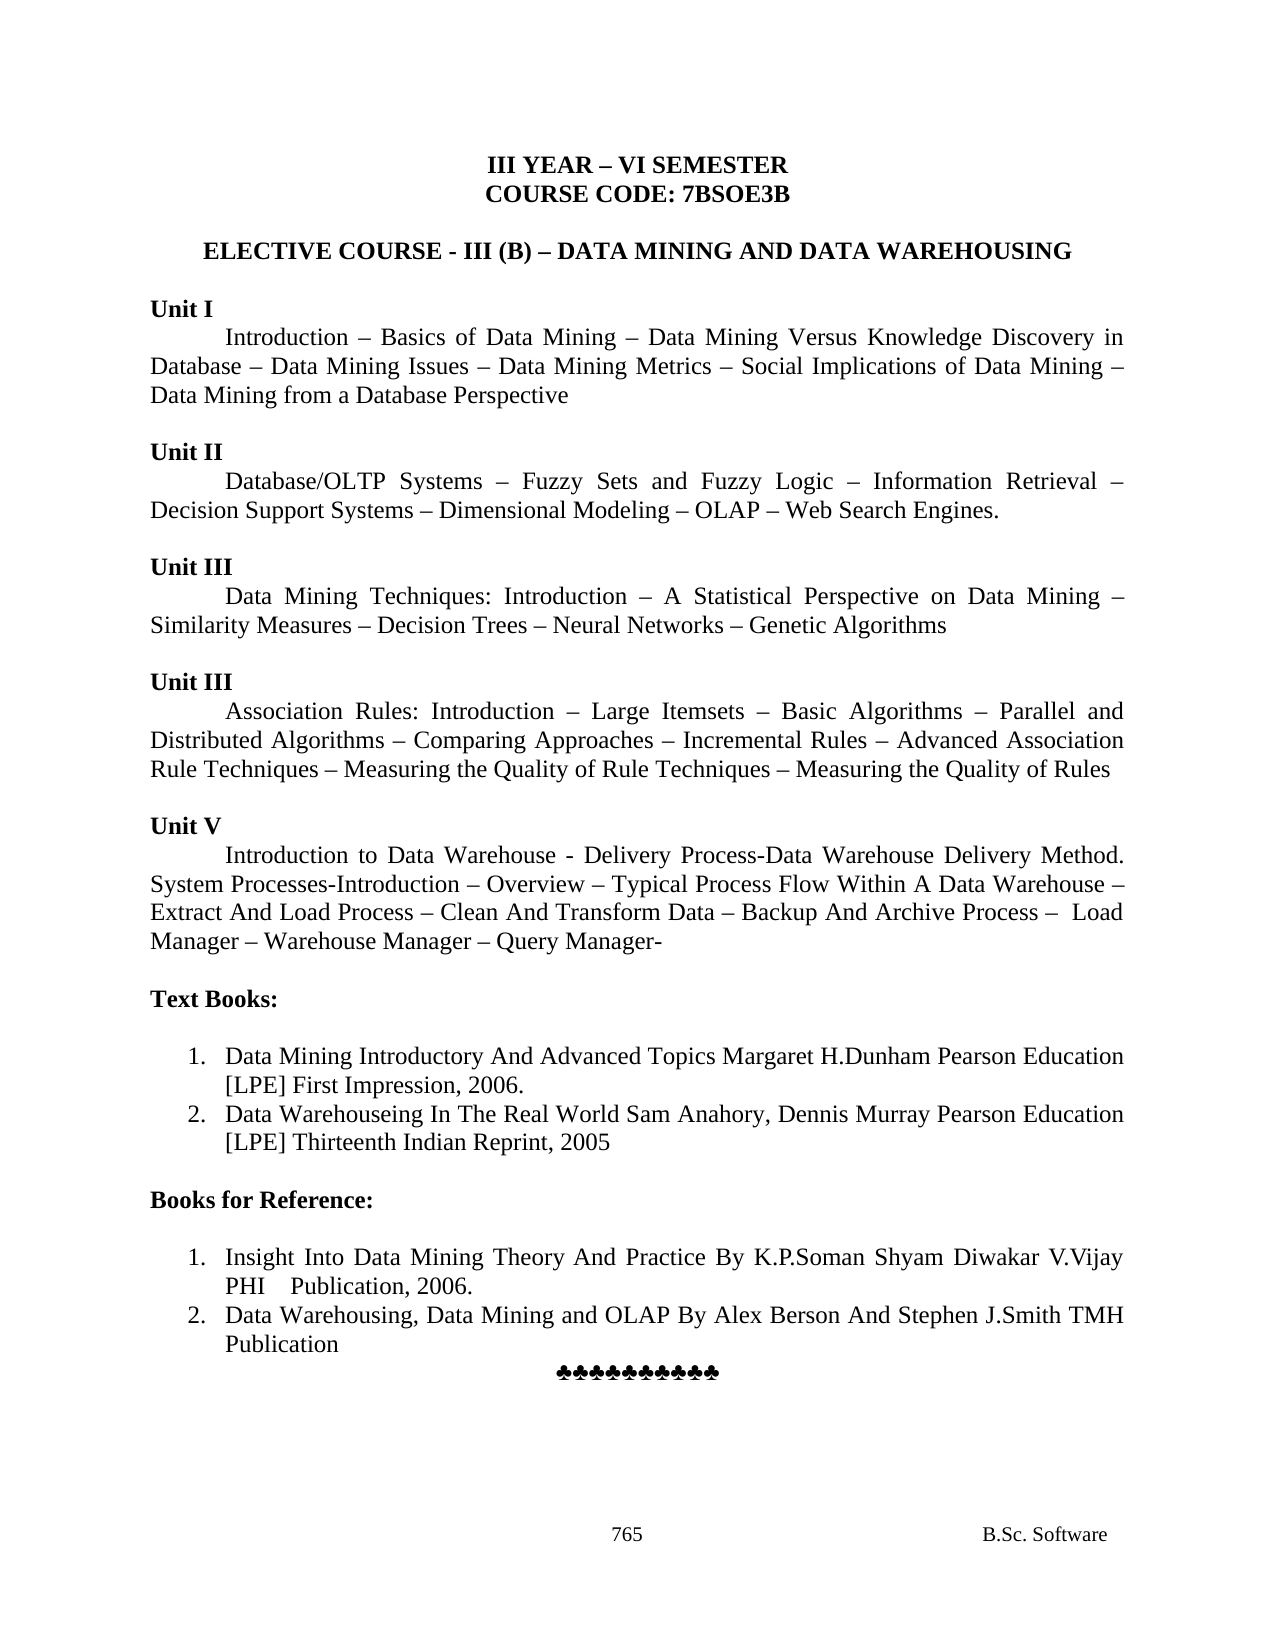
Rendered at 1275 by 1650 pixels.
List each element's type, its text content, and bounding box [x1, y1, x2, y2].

list Data Warehouseing In The Real World Sam Anahory, Dennis Murray Pearson Education [LPE] Thirteenth Indian Reprint, 2005 [187, 1099, 1125, 1156]
text Database/OLTP Systems – Fuzzy Sets and Fuzzy Logic – Information Retrieval – Decision Support Systems – Dimensional Modeling – OLAP – Web Search Engines. [150, 466, 1125, 524]
text Association Rules: Introduction – Large Itemsets – Basic Algorithms – Parallel and Distributed Algorithms – Comparing Approaches – Incremental Rules – Advanced Association Rule Techniques – Measuring the Quality of Rule Techniques – Measuring the Quality of Rules [150, 696, 1125, 782]
text Unit III [150, 552, 1125, 581]
text Text Books: [150, 984, 1125, 1012]
list Data Mining Introductory And Advanced Topics Margaret H.Dunham Pearson Education [LPE] First Impression, 2006. [187, 1041, 1125, 1099]
subtitle Insight Into Data Mining Theory And Practice By K.P.Soman Shyam Diwakar V.Vijay PHI Publication, 2006. [187, 1242, 1125, 1300]
text ELECTIVE COURSE - III (B) – DATA MINING AND DATA WAREHOUSING [150, 236, 1125, 265]
text Unit V [150, 811, 1125, 840]
subtitle Books for Reference: [150, 1185, 1125, 1214]
text Unit I [150, 294, 1125, 322]
text Unit II [150, 437, 1125, 466]
text ♣♣♣♣♣♣♣♣♣♣ [150, 1357, 1125, 1386]
text Data Mining Techniques: Introduction – A Statistical Perspective on Data Mining – Similarity Measures – Decision Trees – Neural Networks – Genetic Algorithms [150, 581, 1125, 639]
text COURSE CODE: 7BSOE3B [150, 179, 1125, 207]
text III YEAR – VI SEMESTER [150, 150, 1125, 179]
text Introduction to Data Warehouse - Delivery Process-Data Warehouse Delivery Method. System Processes-Introduction – Overview – Typical Process Flow Within A Data Warehouse – Extract And Load Process – Clean And Transform Data – Backup And Archive Process – Load Manager – Warehouse Manager – Query Manager- [150, 840, 1125, 955]
text Introduction – Basics of Data Mining – Data Mining Versus Knowledge Discovery in Database – Data Mining Issues – Data Mining Metrics – Social Implications of Data Mining – Data Mining from a Database Perspective [150, 322, 1125, 409]
list Data Warehousing, Data Mining and OLAP By Alex Berson And Stephen J.Smith TMH Publication [187, 1300, 1125, 1357]
text Unit III [150, 667, 1125, 696]
